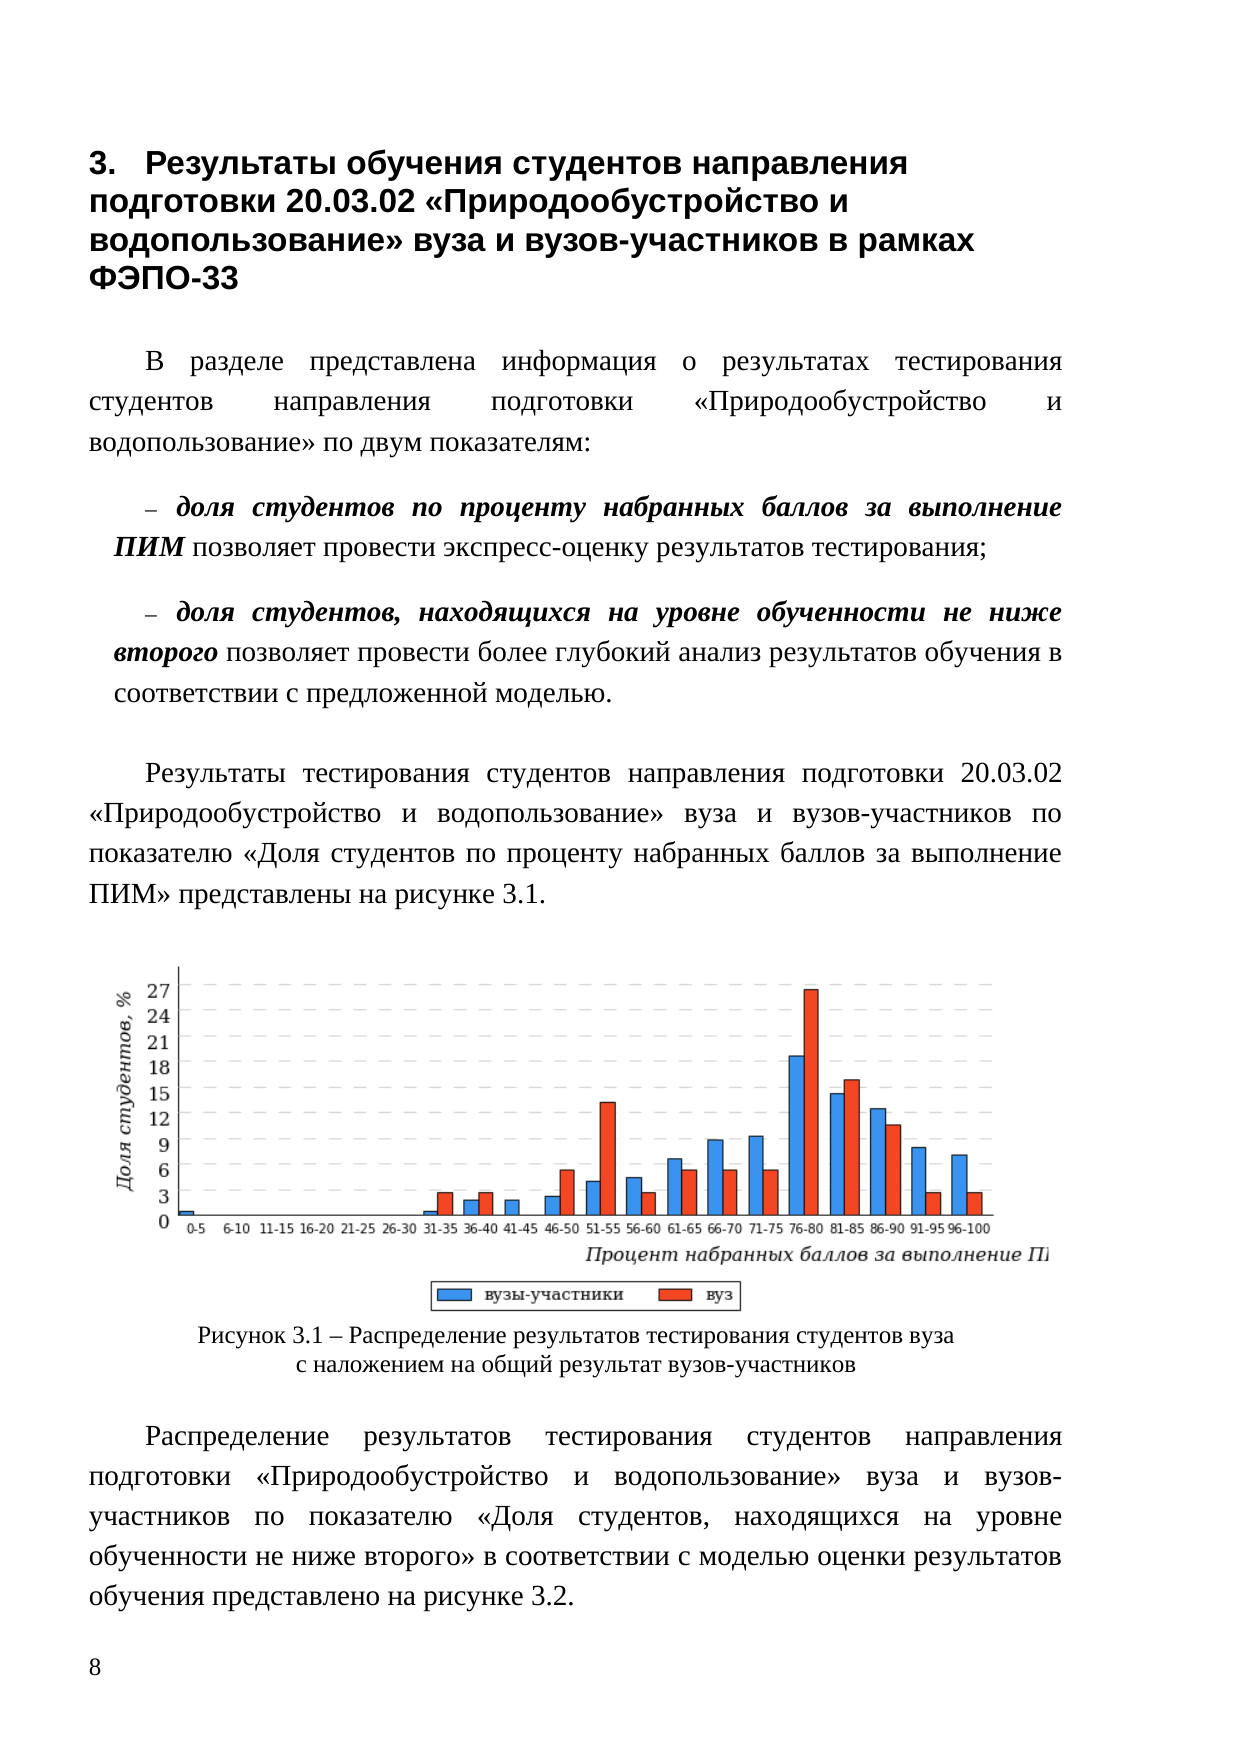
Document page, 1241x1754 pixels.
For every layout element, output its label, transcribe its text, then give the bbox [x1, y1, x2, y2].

text Распределение результатов тестирования студентов направления подготовки «Природообустройство и водопользование» вуза и вузов-участников по показателю «Доля студентов, находящихся на уровне обученности не ниже второго» в соответствии с моделью оценки результатов обучения представлено на рисунке 3.2. [88, 1418, 1063, 1612]
picture [103, 945, 1049, 1320]
subtitle Результаты обучения студентов направления подготовки 20.03.02 «Природообустройство и водопользование» вуза и вузов-участников в рамках ФЭПО-33 [88, 143, 1063, 297]
list доля студентов по проценту набранных баллов за выполнение ПИМ позволяет провести экспресс-оценку результатов тестирования; [113, 489, 1063, 563]
text Результаты тестирования студентов направления подготовки 20.03.02 «Природообустройство и водопользование» вуза и вузов-участников по показателю «Доля студентов по проценту набранных баллов за выполнение ПИМ» представлены на рисунке 3.1. [88, 755, 1063, 909]
text В разделе представлена информация о результатах тестирования студентов направления подготовки «Природообустройство и водопользование» по двум показателям: [88, 343, 1063, 457]
list доля студентов, находящихся на уровне обученности не ниже второго позволяет провести более глубокий анализ результатов обучения в соответствии с предложенной моделью. [113, 594, 1063, 708]
